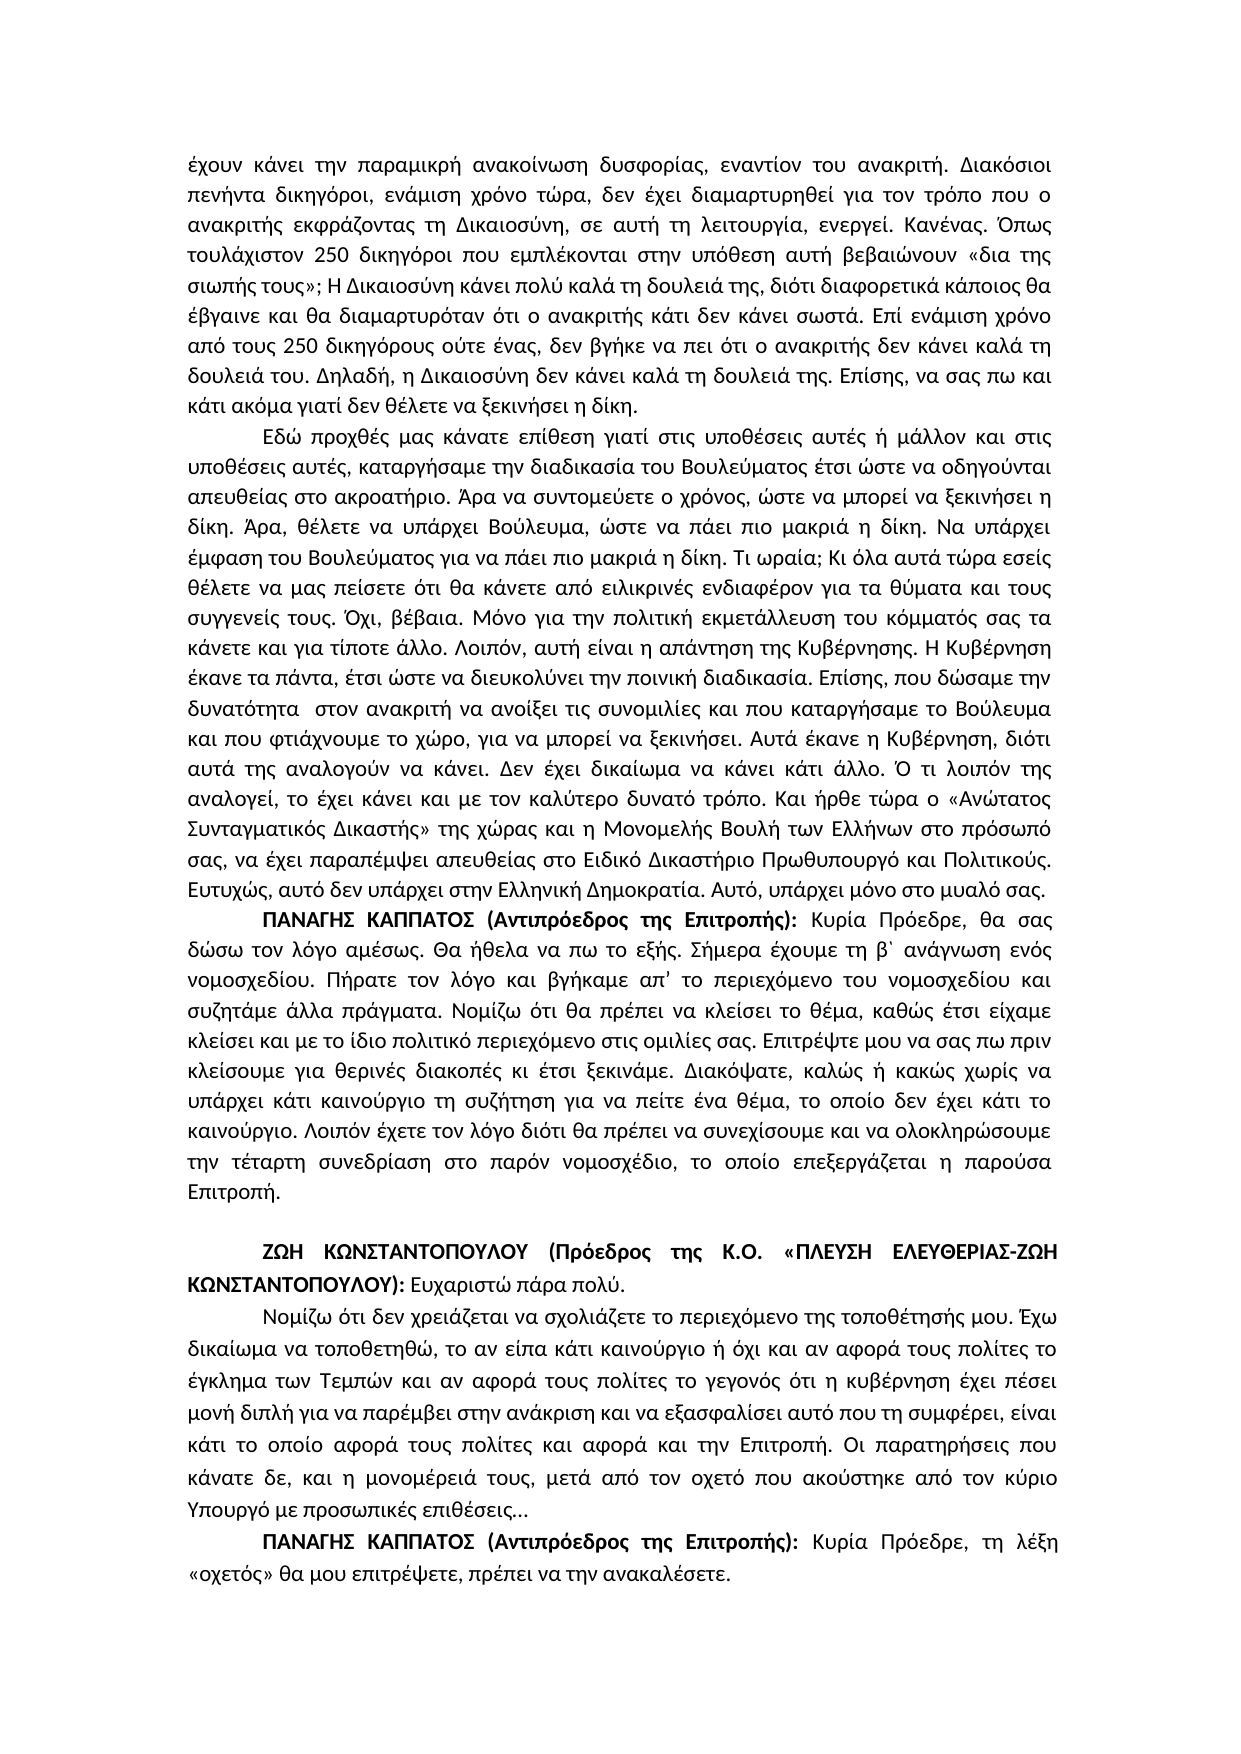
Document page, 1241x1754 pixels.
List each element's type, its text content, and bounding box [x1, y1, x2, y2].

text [187, 150, 1053, 420]
text Εδώ προχθές μας κάνατε επίθεση γιατί στις υποθέσεις αυτές ή μάλλον και στις υποθέσεις αυτές, καταργήσαμε την διαδικασία του Βουλεύματος έτσι ώστε να οδηγούνται απευθείας στο ακροατήριο. Άρα να συντομεύετε ο χρόνος, ώστε να μπορεί να ξεκινήσει η δίκη. Άρα, θέλετε να υπάρχει Βούλευμα, ώστε να πάει πιο μακριά η δίκη. Να υπάρχει έμφαση του Βουλεύματος για να πάει πιο μακριά η δίκη. Τι ωραία; Κι όλα αυτά τώρα εσείς θέλετε να μας πείσετε ότι θα κάνετε από ειλικρινές ενδιαφέρον για τα θύματα και τους συγγενείς τους. Όχι, βέβαια. Μόνο για την πολιτική εκμετάλλευση του κόμματός σας τα κάνετε και για τίποτε άλλο. Λοιπόν, αυτή είναι η απάντηση της Κυβέρνησης. Η Κυβέρνηση έκανε τα πάντα, έτσι ώστε να διευκολύνει την ποινική διαδικασία. Επίσης, που δώσαμε την δυνατότητα στον ανακριτή να ανοίξει τις συνομιλίες και που καταργήσαμε το Βούλευμα και που φτιάχνουμε το χώρο, για να μπορεί να ξεκινήσει. Αυτά έκανε η Κυβέρνηση, διότι αυτά της αναλογούν να κάνει. Δεν έχει δικαίωμα να κάνει κάτι άλλο. Ό τι λοιπόν της αναλογεί, το έχει κάνει και με τον καλύτερο δυνατό τρόπο. Και ήρθε τώρα ο «Ανώτατος Συνταγματικός Δικαστής» της χώρας και η Μονομελής Βουλή των Ελλήνων στο πρόσωπό σας, να έχει παραπέμψει απευθείας στο Ειδικό Δικαστήριο Πρωθυπουργό και Πολιτικούς. Ευτυχώς, αυτό δεν υπάρχει στην Ελληνική Δημοκρατία. Αυτό, υπάρχει μόνο στο μυαλό σας. [187, 422, 1053, 903]
text ΖΩΗ ΚΩΝΣΤΑΝΤΟΠΟΥΛΟΥ (Πρόεδρος της Κ.Ο. «ΠΛΕΥΣΗ ΕΛΕΥΘΕΡΙΑΣ-ΖΩΗ ΚΩΝΣΤΑΝΤΟΠΟΥΛΟΥ): Ευχαριστώ πάρα πολύ. [187, 1237, 1059, 1298]
text ΠΑΝΑΓΗΣ ΚΑΠΠΑΤΟΣ (Αντιπρόεδρος της Επιτροπής): Κυρία Πρόεδρε, τη λέξη «οχετός» θα μου επιτρέψετε, πρέπει να την ανακαλέσετε. [187, 1527, 1059, 1587]
text Νομίζω ότι δεν χρειάζεται να σχολιάζετε το περιεχόμενο της τοποθέτησής μου. Έχω δικαίωμα να τοποθετηθώ, το αν είπα κάτι καινούργιο ή όχι και αν αφορά τους πολίτες το έγκλημα των Τεμπών και αν αφορά τους πολίτες το γεγονός ότι η κυβέρνηση έχει πέσει μονή διπλή για να παρέμβει στην ανάκριση και να εξασφαλίσει αυτό που τη συμφέρει, είναι κάτι το οποίο αφορά τους πολίτες και αφορά και την Επιτροπή. Οι παρατηρήσεις που κάνατε δε, και η μονομέρειά τους, μετά από τον οχετό που ακούστηκε από τον κύριο Υπουργό με προσωπικές επιθέσεις… [187, 1302, 1059, 1523]
text ΠΑΝΑΓΗΣ ΚΑΠΠΑΤΟΣ (Αντιπρόεδρος της Επιτροπής): Κυρία Πρόεδρε, θα σας δώσω τον λόγο αμέσως. Θα ήθελα να πω το εξής. Σήμερα έχουμε τη β` ανάγνωση ενός νομοσχεδίου. Πήρατε τον λόγο και βγήκαμε απ’ το περιεχόμενο του νομοσχεδίου και συζητάμε άλλα πράγματα. Νομίζω ότι θα πρέπει να κλείσει το θέμα, καθώς έτσι είχαμε κλείσει και με το ίδιο πολιτικό περιεχόμενο στις ομιλίες σας. Επιτρέψτε μου να σας πω πριν κλείσουμε για θερινές διακοπές κι έτσι ξεκινάμε. Διακόψατε, καλώς ή κακώς χωρίς να υπάρχει κάτι καινούργιο τη συζήτηση για να πείτε ένα θέμα, το οποίο δεν έχει κάτι το καινούργιο. Λοιπόν έχετε τον λόγο διότι θα πρέπει να συνεχίσουμε και να ολοκληρώσουμε την τέταρτη συνεδρίαση στο παρόν νομοσχέδιο, το οποίο επεξεργάζεται η παρούσα Επιτροπή. [187, 905, 1053, 1205]
